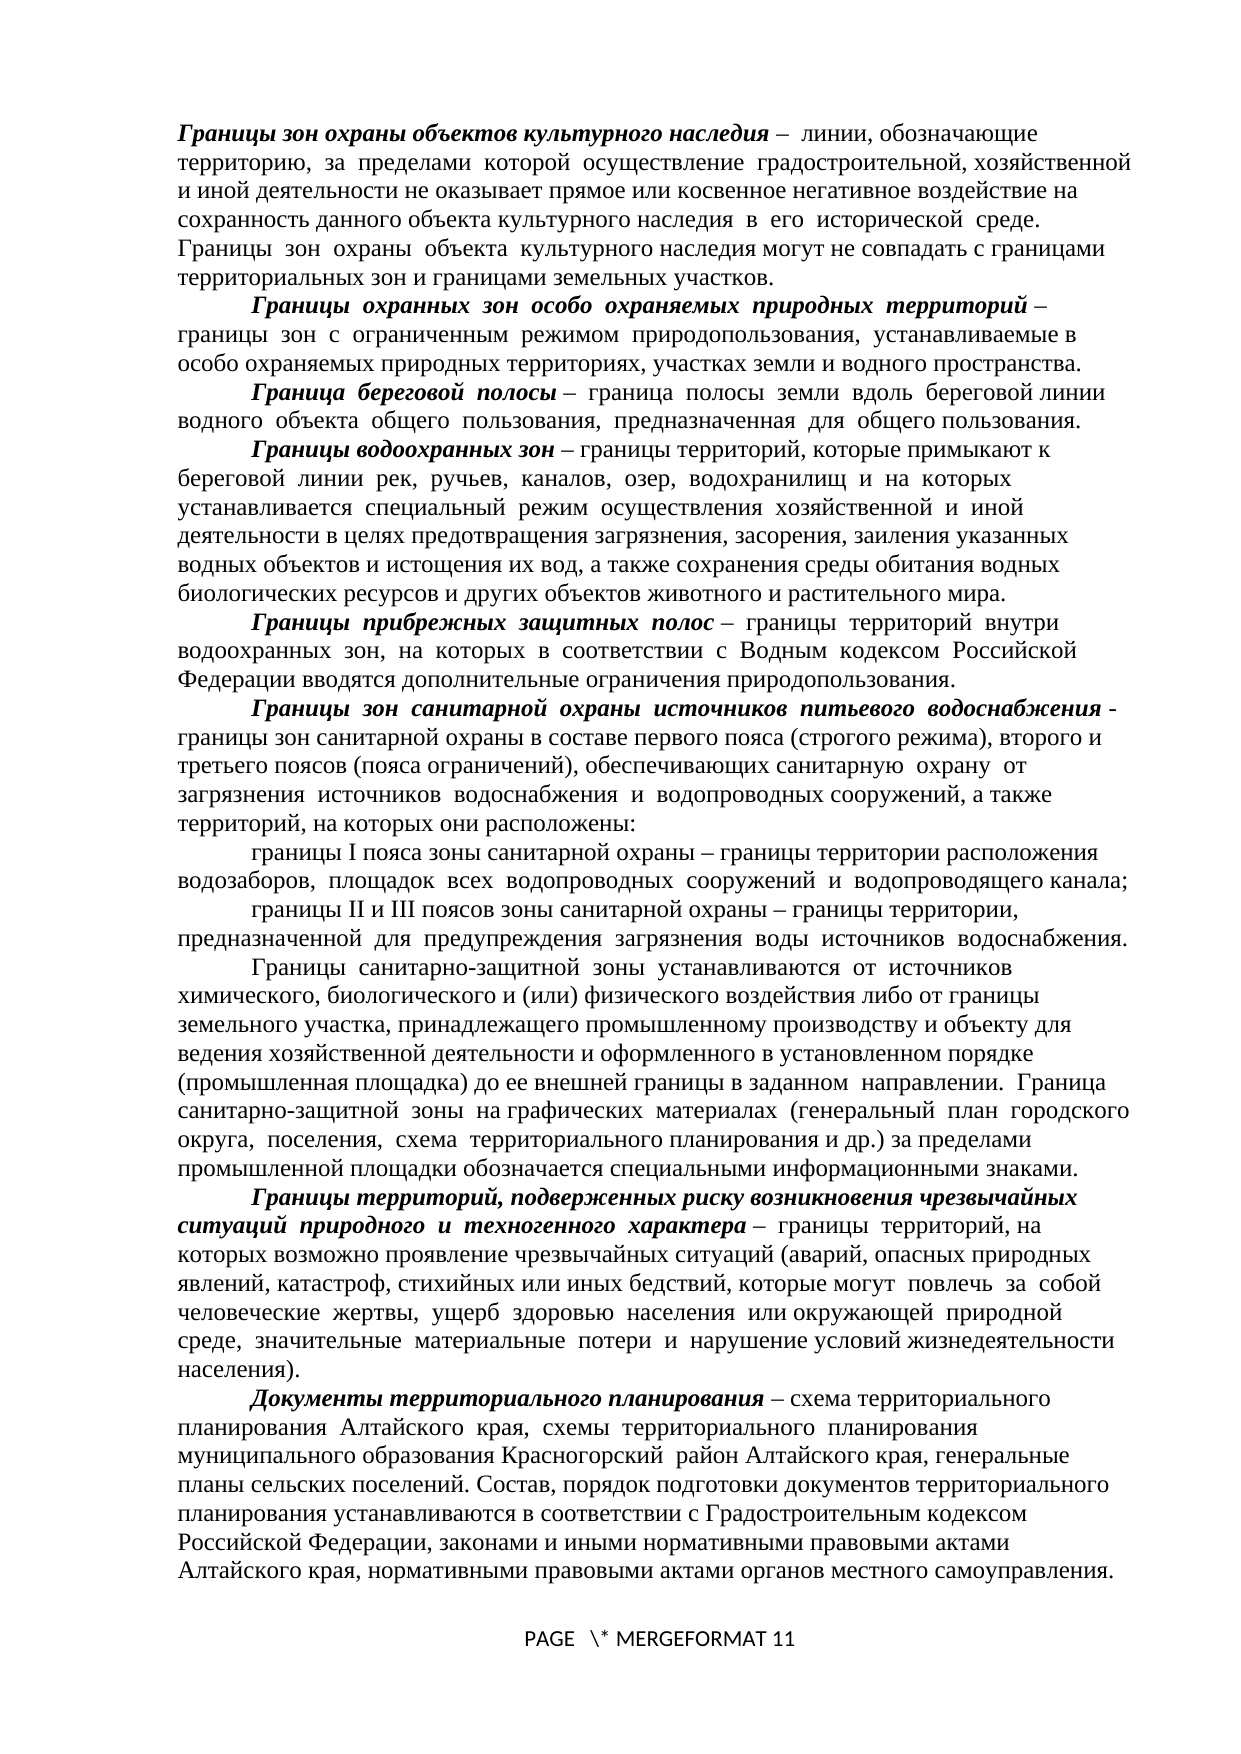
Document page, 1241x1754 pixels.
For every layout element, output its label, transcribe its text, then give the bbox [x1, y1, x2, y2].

text Границы санитарно-защитной зоны устанавливаются от источников химического, биологического и (или) физического воздействия либо от границы земельного участка, принадлежащего промышленному производству и объекту для ведения хозяйственной деятельности и оформленного в установленном порядке (промышленная площадка) до ее внешней границы в заданном направлении. Граница санитарно-защитной зоны на графических материалах (генеральный план городского округа, поселения, схема территориального планирования и др.) за пределами промышленной площадки обозначается специальными информационными знаками. [177, 952, 1137, 1182]
text Документы территориального планирования – схема территориального планирования Алтайского края, схемы территориального планирования муниципального образования Красногорский район Алтайского края, генеральные планы сельских поселений. Состав, порядок подготовки документов территориального планирования устанавливаются в соответствии с Градостроительным кодексом Российской Федерации, законами и иными нормативными правовыми актами Алтайского края, нормативными правовыми актами органов местного самоуправления. [177, 1383, 1137, 1584]
text Границы территорий, подверженных риску возникновения чрезвычайных ситуаций природного и техногенного характера – границы территорий, на которых возможно проявление чрезвычайных ситуаций (аварий, опасных природных явлений, катастроф, стихийных или иных бедствий, которые могут повлечь за собой человеческие жертвы, ущерб здоровью населения или окружающей природной среде, значительные материальные потери и нарушение условий жизнедеятельности населения). [177, 1182, 1137, 1383]
text границы I пояса зоны санитарной охраны – границы территории расположения водозаборов, площадок всех водопроводных сооружений и водопроводящего канала; [177, 837, 1137, 894]
text Границы зон санитарной охраны источников питьевого водоснабжения - границы зон санитарной охраны в составе первого пояса (строгого режима), второго и третьего поясов (пояса ограничений), обеспечивающих санитарную охрану от загрязнения источников водоснабжения и водопроводных сооружений, а также территорий, на которых они расположены: [177, 693, 1137, 837]
text Границы прибрежных защитных полос – границы территорий внутри водоохранных зон, на которых в соответствии с Водным кодексом Российской Федерации вводятся дополнительные ограничения природопользования. [177, 607, 1137, 693]
text границы II и III поясов зоны санитарной охраны – границы территории, предназначенной для предупреждения загрязнения воды источников водоснабжения. [177, 894, 1137, 952]
text Граница береговой полосы – граница полосы земли вдоль береговой линии водного объекта общего пользования, предназначенная для общего пользования. [177, 377, 1137, 434]
text Границы водоохранных зон – границы территорий, которые примыкают к береговой линии рек, ручьев, каналов, озер, водохранилищ и на которых устанавливается специальный режим осуществления хозяйственной и иной деятельности в целях предотвращения загрязнения, засорения, заиления указанных водных объектов и истощения их вод, а также сохранения среды обитания водных биологических ресурсов и других объектов животного и растительного мира. [177, 434, 1137, 607]
text Границы зон охраны объектов культурного наследия – линии, обозначающие территорию, за пределами которой осуществление градостроительной, хозяйственной и иной деятельности не оказывает прямое или косвенное негативное воздействие на сохранность данного объекта культурного наследия в его исторической среде. Границы зон охраны объекта культурного наследия могут не совпадать с границами территориальных зон и границами земельных участков. [177, 118, 1137, 291]
text Границы охранных зон особо охраняемых природных территорий – границы зон с ограниченным режимом природопользования, устанавливаемые в особо охраняемых природных территориях, участках земли и водного пространства. [177, 291, 1137, 377]
